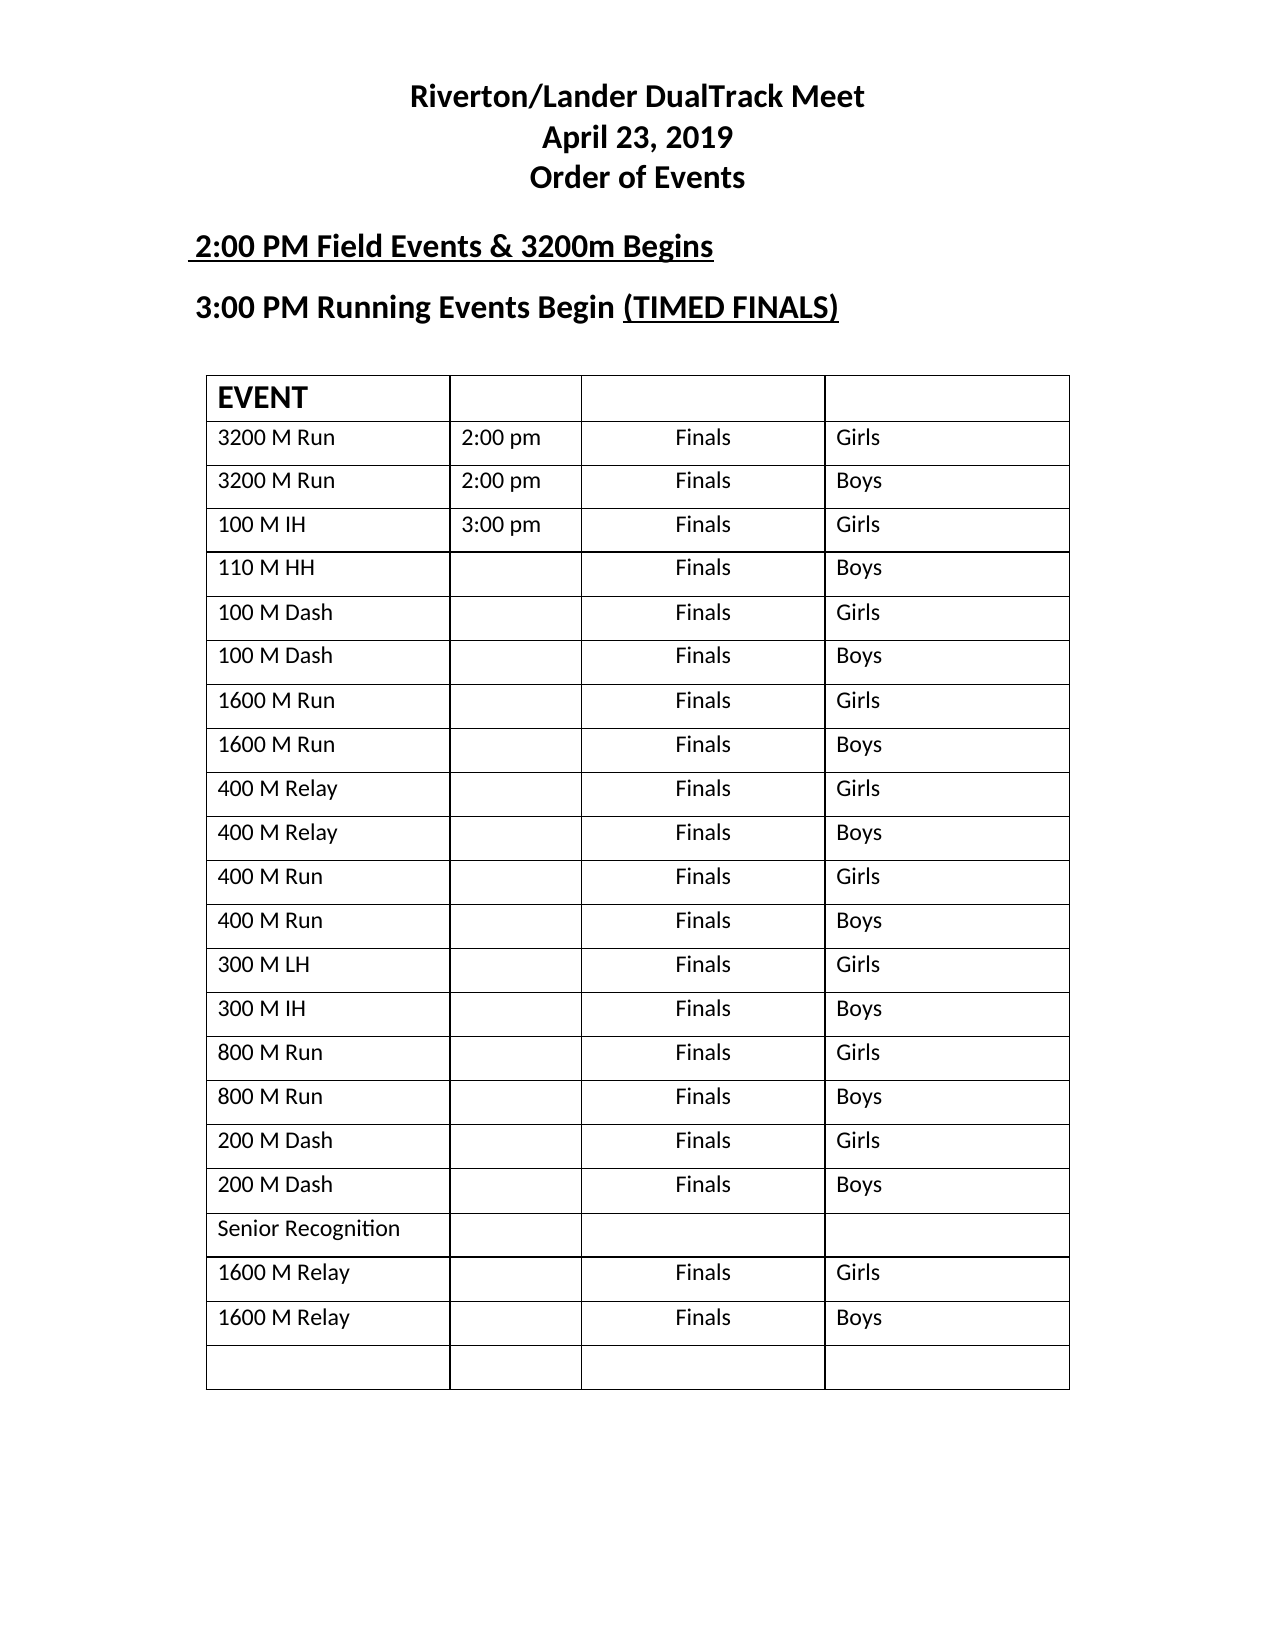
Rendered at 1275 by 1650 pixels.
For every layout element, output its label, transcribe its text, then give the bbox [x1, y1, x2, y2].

table_cell Finals [582, 949, 824, 992]
table_cell 400 M Run [207, 861, 449, 904]
table_cell 300 M LH [207, 949, 449, 992]
table_cell [582, 1214, 824, 1256]
table_cell Boys [826, 466, 1069, 508]
table_cell Girls [826, 949, 1069, 992]
table_cell Finals [582, 1037, 824, 1080]
table_cell [451, 993, 581, 1036]
table_cell 100 M Dash [207, 597, 449, 639]
table_cell 3:00 pm [451, 509, 581, 551]
table_cell [451, 1302, 581, 1344]
table_cell Finals [582, 1081, 824, 1124]
table_cell 100 M IH [207, 509, 449, 551]
text Riverton/Lander DualTrack Meet [75, 75, 1200, 116]
table_cell [451, 861, 581, 904]
table_cell Finals [582, 993, 824, 1036]
table_cell Finals [582, 773, 824, 816]
text Order of Events [75, 156, 1200, 197]
table_cell 1600 M Run [207, 685, 449, 728]
table_cell 800 M Run [207, 1081, 449, 1124]
table_cell Girls [826, 509, 1069, 551]
table_cell Boys [826, 553, 1069, 596]
table_cell [451, 597, 581, 639]
table_cell Finals [582, 466, 824, 508]
table_cell [451, 1258, 581, 1301]
table_header [582, 376, 824, 421]
table_cell Girls [826, 422, 1069, 464]
table_cell [451, 905, 581, 948]
table_cell 3200 M Run [207, 422, 449, 464]
table_cell Girls [826, 1125, 1069, 1168]
table_cell Finals [582, 729, 824, 772]
table_cell Girls [826, 861, 1069, 904]
table_cell [451, 1214, 581, 1256]
table_cell 1600 M Relay [207, 1302, 449, 1344]
table_cell Boys [826, 817, 1069, 860]
table_cell Girls [826, 685, 1069, 728]
table_cell Boys [826, 993, 1069, 1036]
table_cell [451, 773, 581, 816]
table_cell Finals [582, 861, 824, 904]
table_cell 300 M IH [207, 993, 449, 1036]
table_cell Boys [826, 1169, 1069, 1212]
table_cell Girls [826, 597, 1069, 639]
table_cell Finals [582, 553, 824, 596]
table_cell Boys [826, 1302, 1069, 1344]
table_cell Finals [582, 905, 824, 948]
table_header [826, 376, 1069, 421]
table_cell Boys [826, 729, 1069, 772]
text 3:00 PM Running Events Begin (TIMED FINALS) [75, 286, 1200, 327]
table_cell [451, 817, 581, 860]
table_cell Finals [582, 509, 824, 551]
table_cell [451, 553, 581, 596]
table_cell [826, 1346, 1069, 1389]
table_cell Girls [826, 773, 1069, 816]
table_cell 400 M Run [207, 905, 449, 948]
table_cell Girls [826, 1258, 1069, 1301]
table_cell Finals [582, 1258, 824, 1301]
table_cell Finals [582, 641, 824, 684]
table_cell 200 M Dash [207, 1125, 449, 1168]
table_cell Finals [582, 817, 824, 860]
table_cell 800 M Run [207, 1037, 449, 1080]
table_cell [451, 1125, 581, 1168]
table_cell [451, 685, 581, 728]
table_cell [451, 1169, 581, 1212]
table_header [451, 376, 581, 421]
table_cell [451, 1037, 581, 1080]
table_cell [207, 1346, 449, 1389]
table_cell Finals [582, 685, 824, 728]
table_cell [826, 1214, 1069, 1256]
text 2:00 PM Field Events & 3200m Begins [75, 225, 1200, 266]
table_cell 2:00 pm [451, 422, 581, 464]
table_cell Finals [582, 422, 824, 464]
table_cell 2:00 pm [451, 466, 581, 508]
table_cell [451, 1346, 581, 1389]
table_cell Boys [826, 1081, 1069, 1124]
table_cell [451, 729, 581, 772]
table_cell 400 M Relay [207, 817, 449, 860]
table_cell 200 M Dash [207, 1169, 449, 1212]
table_cell [451, 949, 581, 992]
table_cell 110 M HH [207, 553, 449, 596]
table_cell 100 M Dash [207, 641, 449, 684]
table_cell Finals [582, 1302, 824, 1344]
table_cell 400 M Relay [207, 773, 449, 816]
table_cell 1600 M Relay [207, 1258, 449, 1301]
table_cell Finals [582, 597, 824, 639]
table_cell 3200 M Run [207, 466, 449, 508]
table_cell Senior Recognition [207, 1214, 449, 1256]
table_cell [451, 1081, 581, 1124]
table_header EVENT [207, 376, 449, 421]
table_cell Boys [826, 641, 1069, 684]
table_cell Boys [826, 905, 1069, 948]
table_cell Girls [826, 1037, 1069, 1080]
table_cell Finals [582, 1169, 824, 1212]
table_cell 1600 M Run [207, 729, 449, 772]
table_cell [582, 1346, 824, 1389]
text April 23, 2019 [75, 116, 1200, 156]
table_cell Finals [582, 1125, 824, 1168]
table_cell [451, 641, 581, 684]
